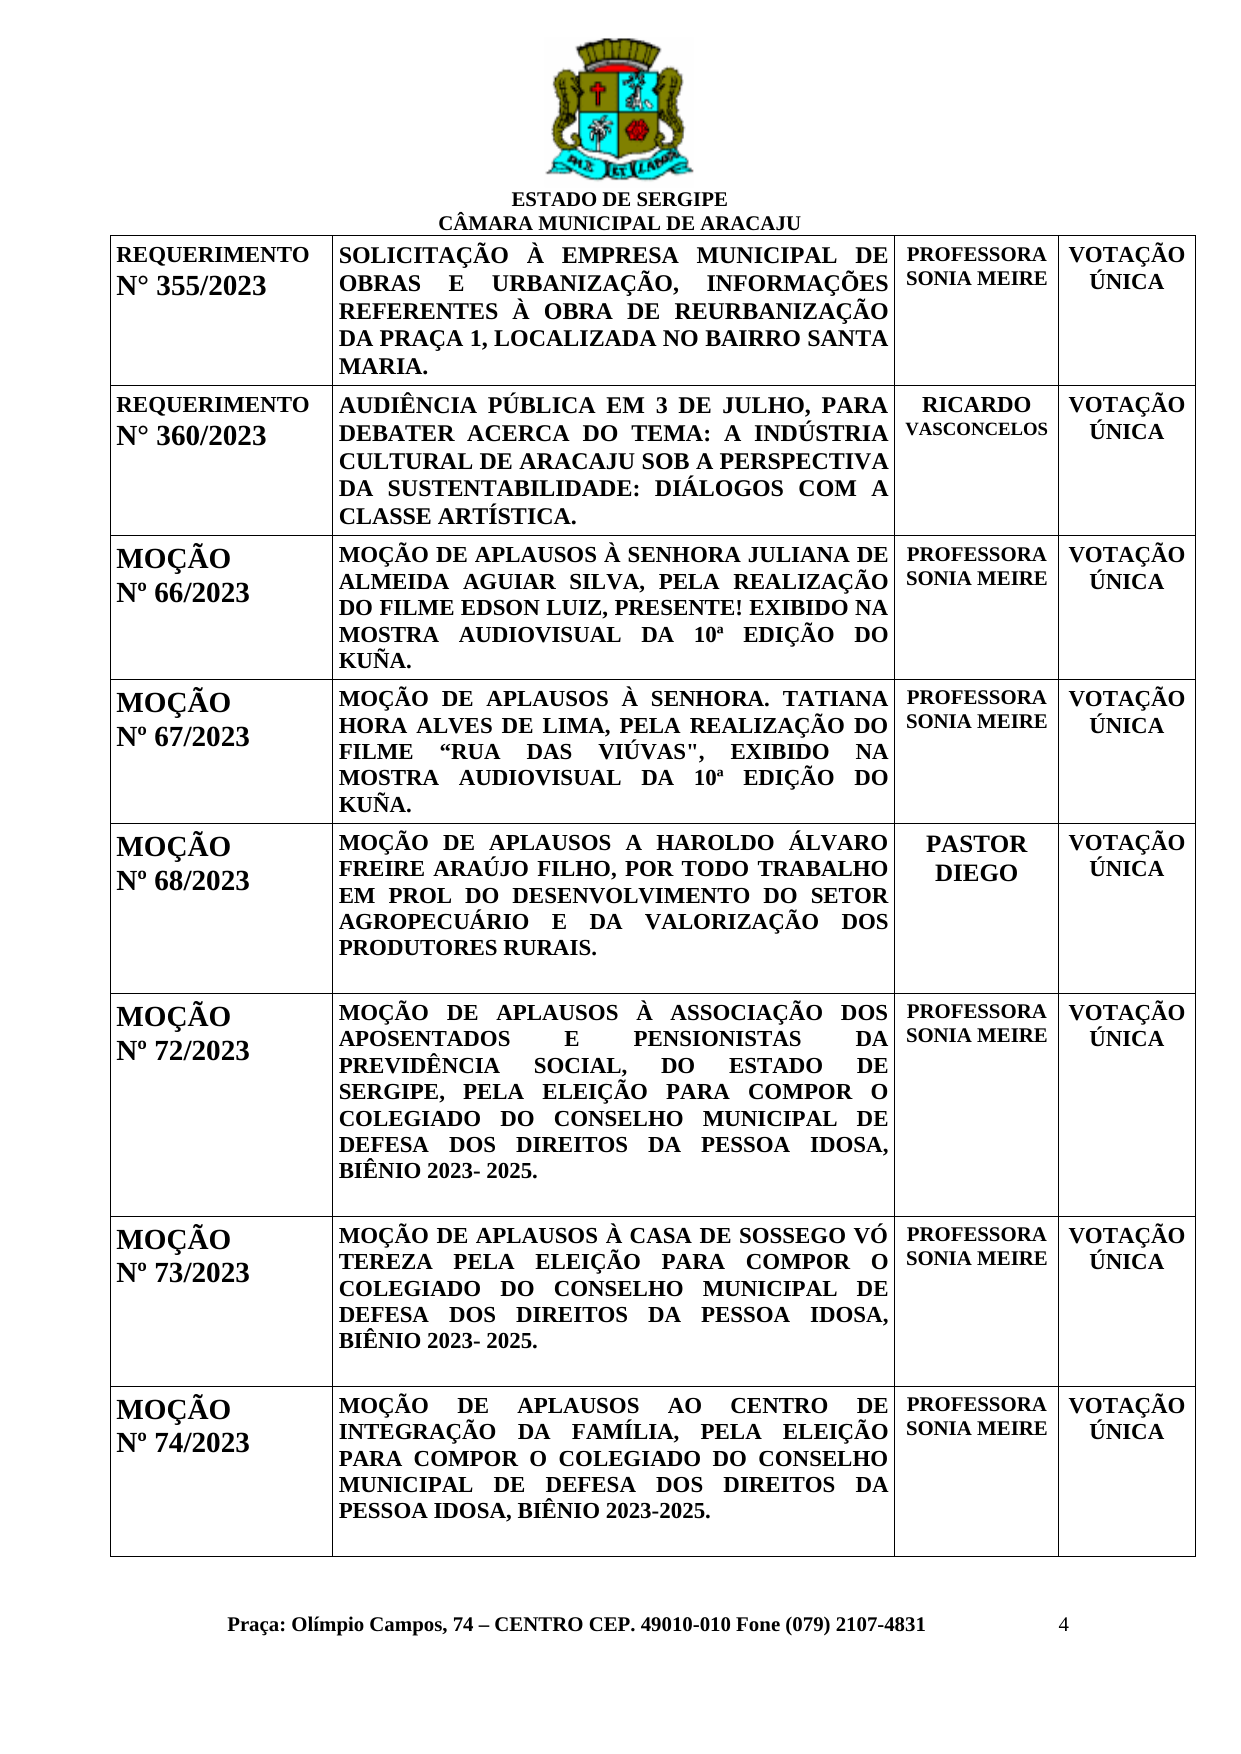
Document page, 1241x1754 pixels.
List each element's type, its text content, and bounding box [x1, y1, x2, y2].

table_cell AUDIÊNCIA PÚBLICA EM 3 DE JULHO, PARA DEBATER ACERCA DO TEMA: A INDÚSTRIA CULTURAL DE ARACAJU SOB A PERSPECTIVA DA SUSTENTABILIDADE: DIÁLOGOS COM A CLASSE ARTÍSTICA. [333, 386, 894, 535]
table_cell REQUERIMENTO N° 360/2023 [111, 386, 332, 535]
table_cell VOTAÇÃO ÚNICA [1059, 386, 1195, 535]
table_cell MOÇÃO DE APLAUSOS À ASSOCIAÇÃO DOS APOSENTADOS E PENSIONISTAS DA PREVIDÊNCIA SOCIAL, DO ESTADO DE SERGIPE, PELA ELEIÇÃO PARA COMPOR O COLEGIADO DO CONSELHO MUNICIPAL DE DEFESA DOS DIREITOS DA PESSOA IDOSA, BIÊNIO 2023- 2025. [333, 994, 894, 1216]
table_cell VOTAÇÃO ÚNICA [1059, 1387, 1195, 1556]
table_cell VOTAÇÃO ÚNICA [1059, 824, 1195, 993]
table_cell VOTAÇÃO ÚNICA [1059, 236, 1195, 385]
table_cell VOTAÇÃO ÚNICA [1059, 536, 1195, 679]
table_cell MOÇÃO DE APLAUSOS AO CENTRO DE INTEGRAÇÃO DA FAMÍLIA, PELA ELEIÇÃO PARA COMPOR O COLEGIADO DO CONSELHO MUNICIPAL DE DEFESA DOS DIREITOS DA PESSOA IDOSA, BIÊNIO 2023-2025. [333, 1387, 894, 1556]
table_cell PROFESSORA SONIA MEIRE [895, 994, 1058, 1216]
table_cell SOLICITAÇÃO À EMPRESA MUNICIPAL DE OBRAS E URBANIZAÇÃO, INFORMAÇÕES REFERENTES À OBRA DE REURBANIZAÇÃO DA PRAÇA 1, LOCALIZADA NO BAIRRO SANTA MARIA. [333, 236, 894, 385]
table_cell REQUERIMENTO N° 355/2023 [111, 236, 332, 385]
table_cell RICARDO VASCONCELOS [895, 386, 1058, 535]
table_cell MOÇÃO Nº 67/2023 [111, 680, 332, 823]
table_cell MOÇÃO DE APLAUSOS A HAROLDO ÁLVARO FREIRE ARAÚJO FILHO, POR TODO TRABALHO EM PROL DO DESENVOLVIMENTO DO SETOR AGROPECUÁRIO E DA VALORIZAÇÃO DOS PRODUTORES RURAIS. [333, 824, 894, 993]
table_cell MOÇÃO DE APLAUSOS À SENHORA. TATIANA HORA ALVES DE LIMA, PELA REALIZAÇÃO DO FILME “RUA DAS VIÚVAS", EXIBIDO NA MOSTRA AUDIOVISUAL DA 10ª EDIÇÃO DO KUÑA. [333, 680, 894, 823]
table_cell VOTAÇÃO ÚNICA [1059, 1217, 1195, 1386]
table_cell MOÇÃO DE APLAUSOS À SENHORA JULIANA DE ALMEIDA AGUIAR SILVA, PELA REALIZAÇÃO DO FILME EDSON LUIZ, PRESENTE! EXIBIDO NA MOSTRA AUDIOVISUAL DA 10ª EDIÇÃO DO KUÑA. [333, 536, 894, 679]
table_cell MOÇÃO Nº 74/2023 [111, 1387, 332, 1556]
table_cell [895, 236, 1058, 385]
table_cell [895, 1387, 1058, 1556]
table_cell MOÇÃO Nº 68/2023 [111, 824, 332, 993]
table_cell MOÇÃO DE APLAUSOS À CASA DE SOSSEGO VÓ TEREZA PELA ELEIÇÃO PARA COMPOR O COLEGIADO DO CONSELHO MUNICIPAL DE DEFESA DOS DIREITOS DA PESSOA IDOSA, BIÊNIO 2023- 2025. [333, 1217, 894, 1386]
table_cell MOÇÃO Nº 66/2023 [111, 536, 332, 679]
table_cell MOÇÃO Nº 73/2023 [111, 1217, 332, 1386]
table_cell MOÇÃO Nº 72/2023 [111, 994, 332, 1216]
table_cell VOTAÇÃO ÚNICA [1059, 680, 1195, 823]
table_cell PROFESSORA SONIA MEIRE [895, 536, 1058, 679]
table_cell PROFESSORA SONIA MEIRE [895, 680, 1058, 823]
table_cell VOTAÇÃO ÚNICA [1059, 994, 1195, 1216]
table_cell PASTOR DIEGO [895, 824, 1058, 993]
table_cell PROFESSORA SONIA MEIRE [895, 1217, 1058, 1386]
